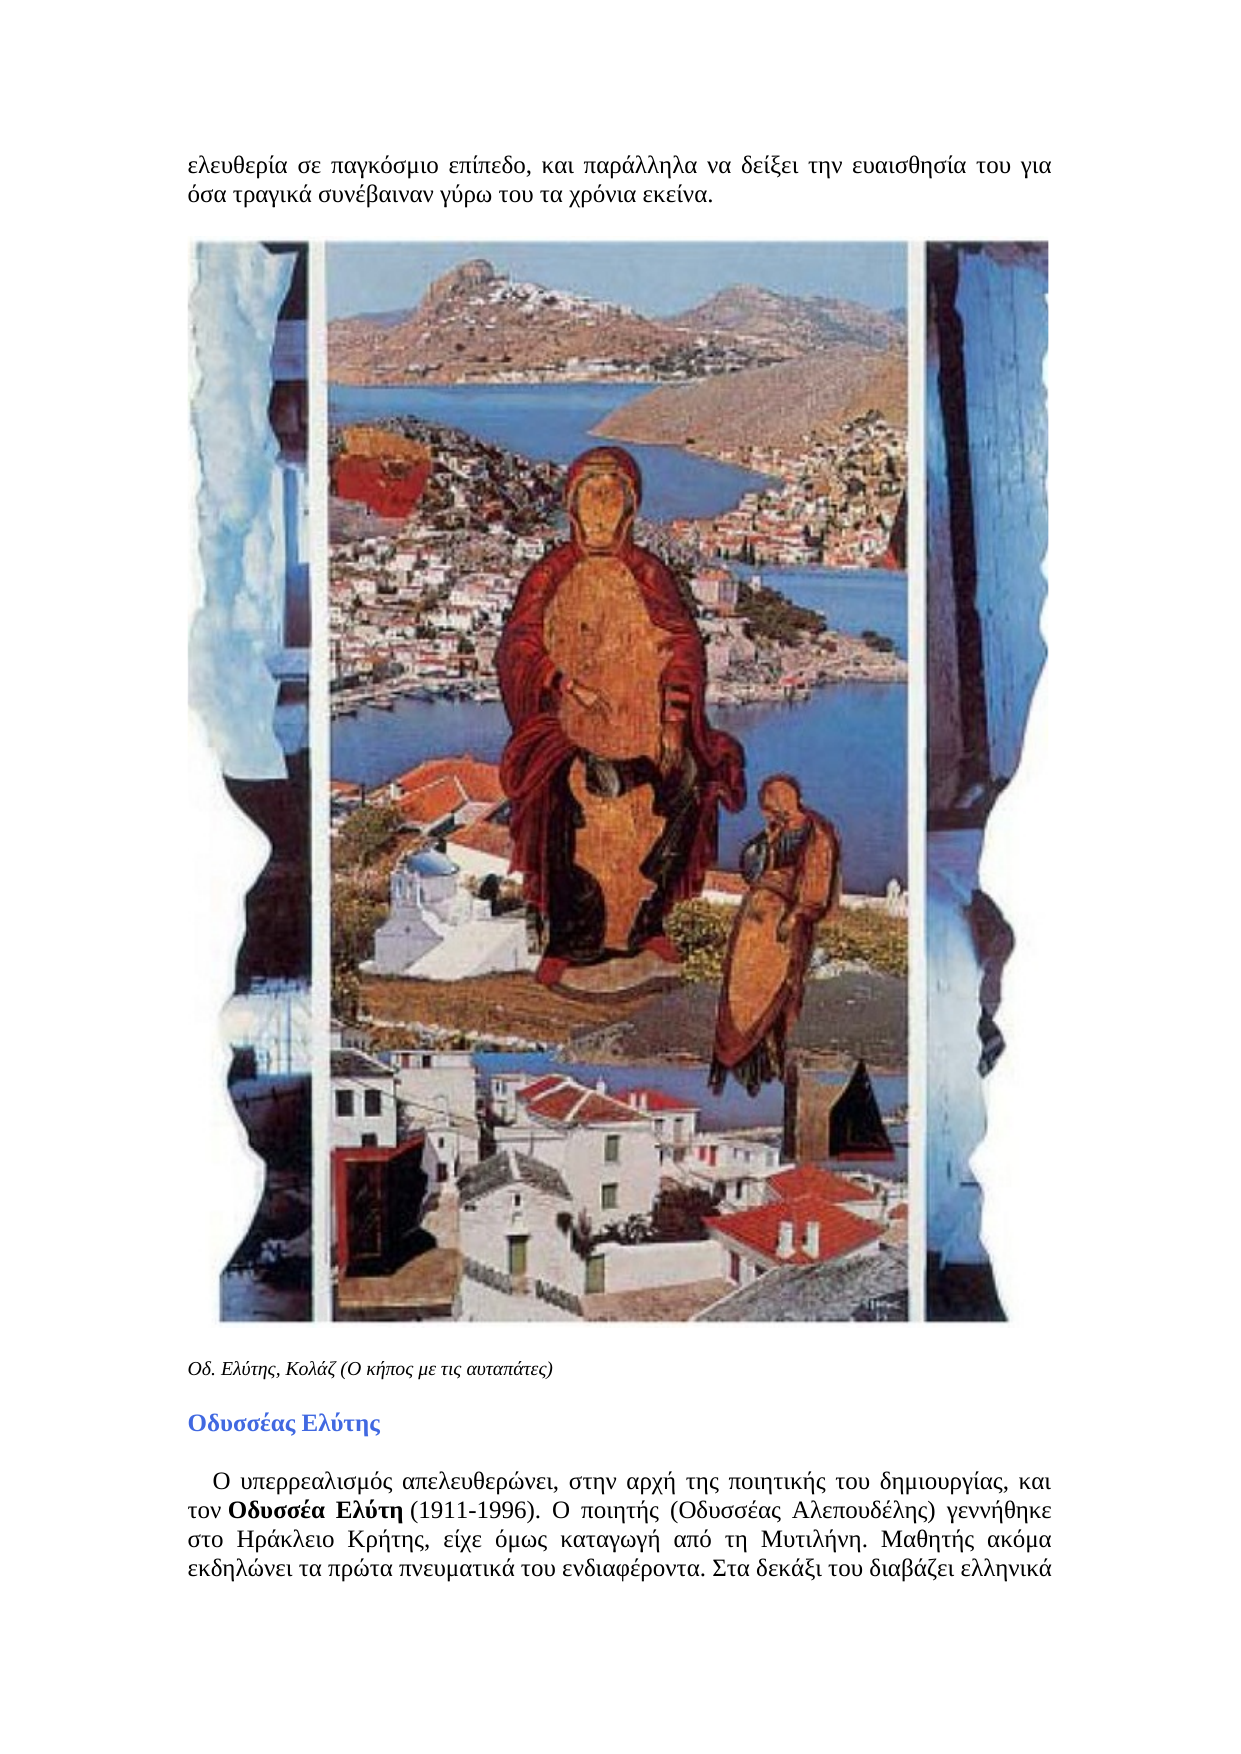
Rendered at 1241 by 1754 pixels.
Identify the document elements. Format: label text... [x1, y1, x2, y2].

text Οδ. Ελύτης, Κολάζ (Ο κήπος με τις αυταπάτες) [187, 1356, 1053, 1379]
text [187, 150, 1053, 207]
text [187, 1466, 1053, 1581]
picture [187, 236, 1049, 1328]
text Οδυσσέας Ελύτης [187, 1408, 1053, 1437]
